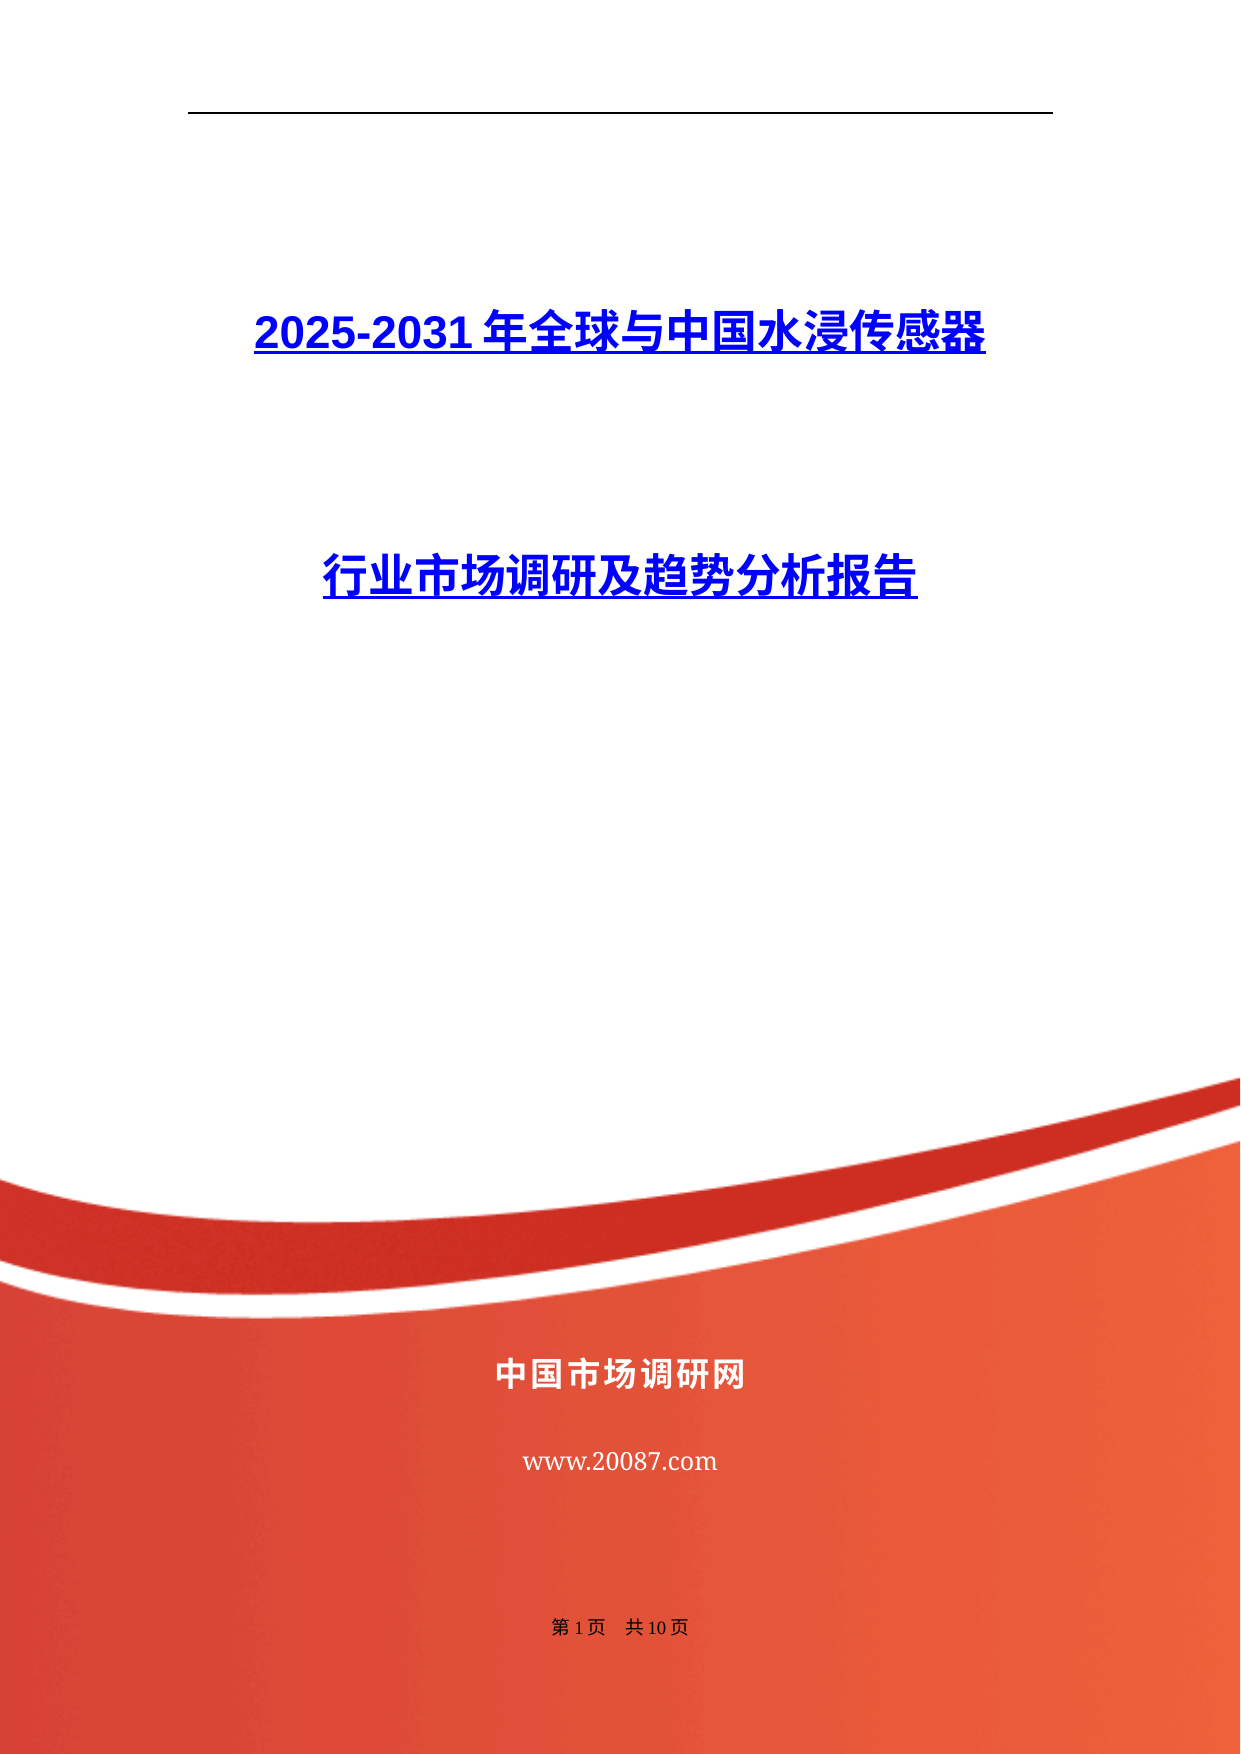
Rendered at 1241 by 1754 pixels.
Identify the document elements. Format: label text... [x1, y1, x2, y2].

subtitle 中国市场调研网 [187, 1339, 1053, 1404]
picture [0, 1006, 1241, 1754]
table_header 2025-2031年全球与中国水浸传感器行业市场调研及趋势分析报告 [188, 207, 1053, 773]
text www.20087.com [187, 1428, 1053, 1493]
